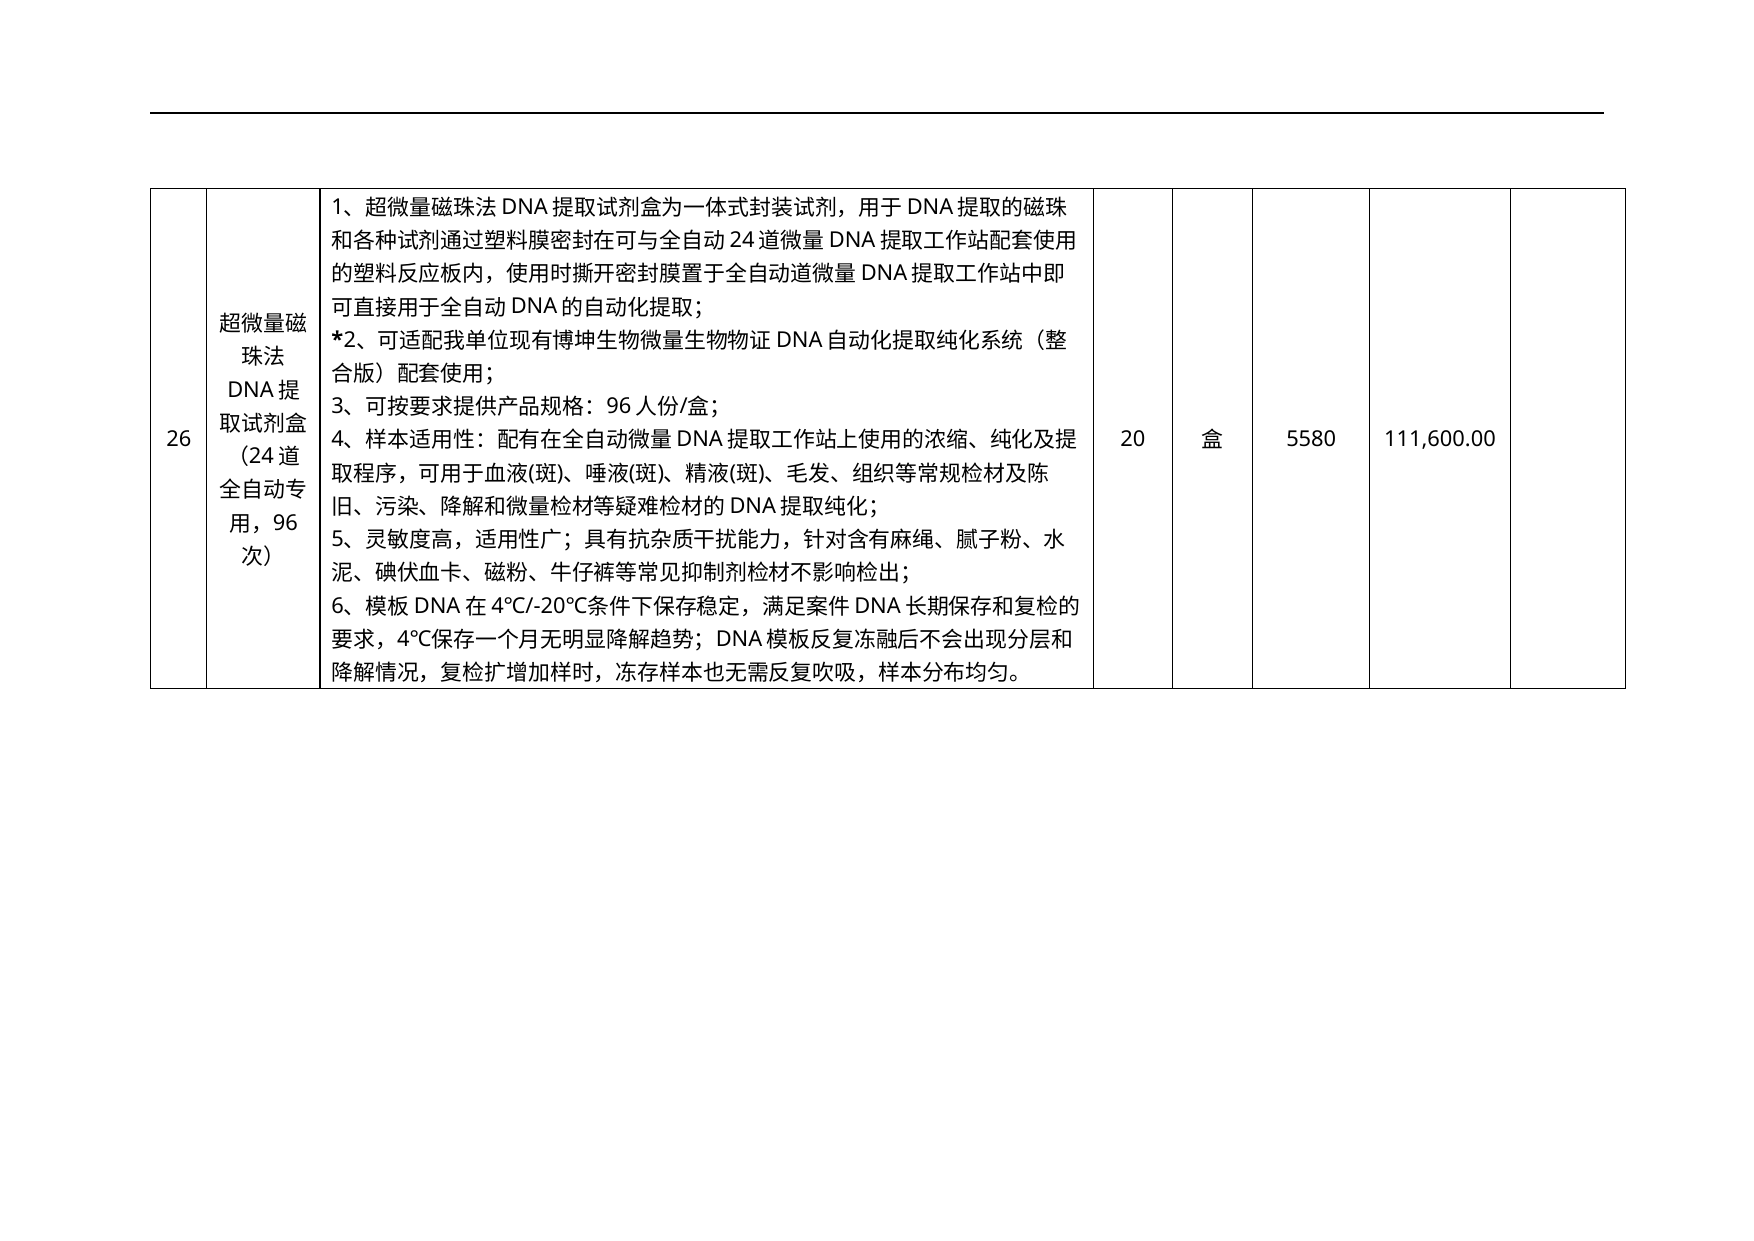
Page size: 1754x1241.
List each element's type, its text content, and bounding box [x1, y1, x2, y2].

table_cell 盒 [1173, 189, 1252, 688]
table_cell 111,600.00 [1370, 189, 1510, 688]
table_cell 26 [151, 189, 206, 688]
table_cell 5580 [1253, 189, 1369, 688]
table_cell [1511, 189, 1625, 688]
table_cell 超微量磁珠法DNA提取试剂盒（24道全自动专用，96次） [207, 189, 319, 688]
table_cell 1、超微量磁珠法DNA提取试剂盒为一体式封装试剂，用于DNA提取的磁珠和各种试剂通过塑料膜密封在可与全自动24道微量DNA提取工作站配套使用的塑料反应板内，使用时撕开密封膜置于全自动道微量DNA提取工作站中即可直接用于全自动DNA的自动化提取； *2、可适配我单位现有博坤生物微量生物物证DNA自动化提取纯化系统（整合版）配套使用； 3、可按要求提供产品规格：96人份/盒； 4、样本适用性：配有在全自动微量DNA提取工作站上使用的浓缩、纯化及提取程序，可用于血液(斑)、唾液(斑)、精液(斑)、毛发、组织等常规检材及陈旧、污染、降解和微量检材等疑难检材的DNA提取纯化； 5、灵敏度高，适用性广；具有抗杂质干扰能力，针对含有麻绳、腻子粉、水泥、碘伏血卡、磁粉、牛仔裤等常见抑制剂检材不影响检出； 6、模板DNA在4℃/-20℃条件下保存稳定，满足案件DNA长期保存和复检的要求，4℃保存一个月无明显降解趋势；DNA模板反复冻融后不会出现分层和降解情况，复检扩增加样时，冻存样本也无需反复吹吸，样本分布均匀。 [321, 189, 1093, 688]
table_cell 20 [1094, 189, 1172, 688]
